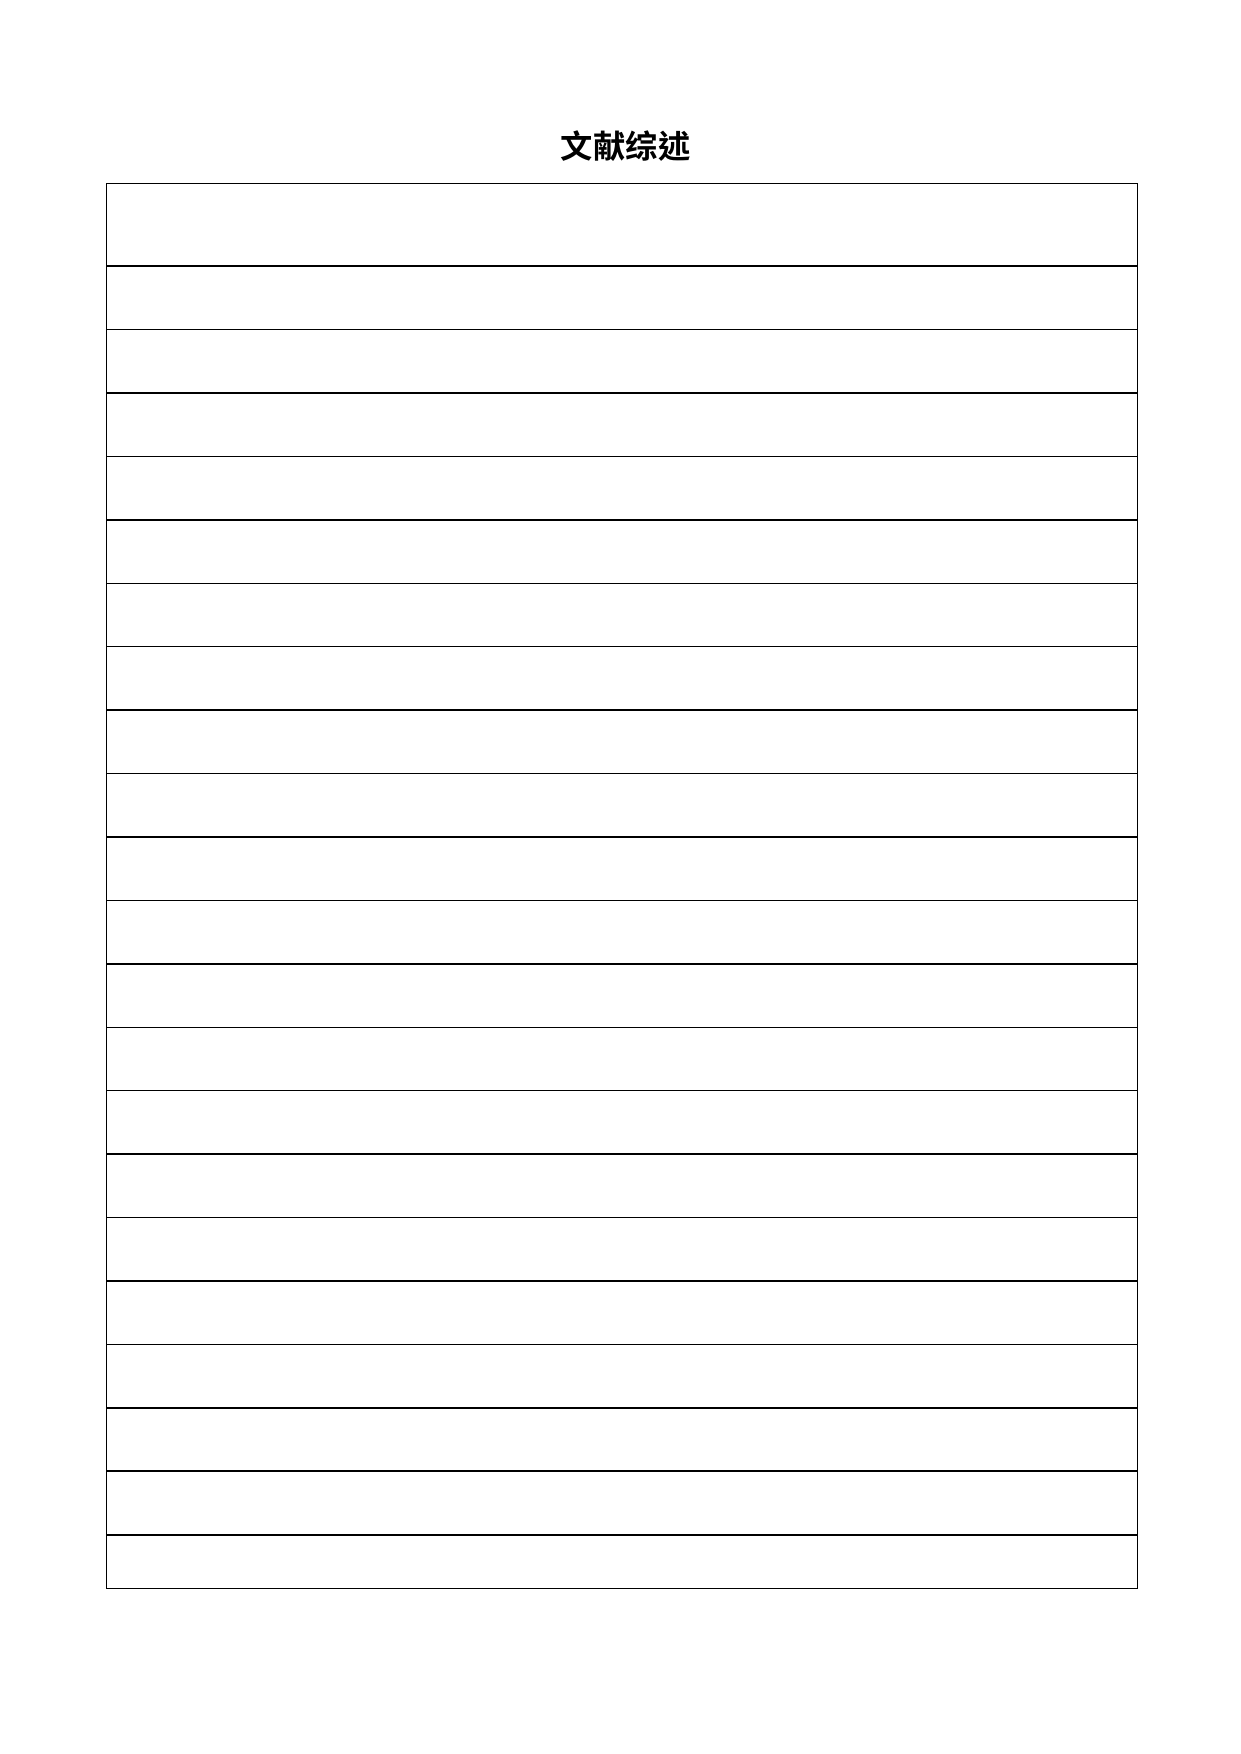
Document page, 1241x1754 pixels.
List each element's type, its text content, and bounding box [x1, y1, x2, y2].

table_cell [107, 1282, 1137, 1343]
table_cell [107, 965, 1137, 1026]
table_cell [107, 647, 1137, 709]
table_cell [107, 774, 1137, 836]
text 文献综述 [561, 126, 1137, 167]
table_cell [107, 1028, 1137, 1090]
table_cell [107, 1409, 1137, 1470]
table_cell [107, 1536, 1137, 1588]
table_cell [107, 521, 1137, 582]
table_cell [107, 838, 1137, 899]
table_cell [107, 1155, 1137, 1217]
table_cell [107, 330, 1137, 392]
table_cell [107, 394, 1137, 456]
table_cell [107, 1345, 1137, 1407]
table_cell [107, 1472, 1137, 1534]
table_header [107, 184, 1137, 265]
table_cell [107, 1091, 1137, 1153]
table_cell [107, 711, 1137, 773]
table_cell [107, 1218, 1137, 1280]
table_cell [107, 901, 1137, 963]
table_cell [107, 457, 1137, 519]
table_cell [107, 584, 1137, 646]
table_cell [107, 267, 1137, 329]
